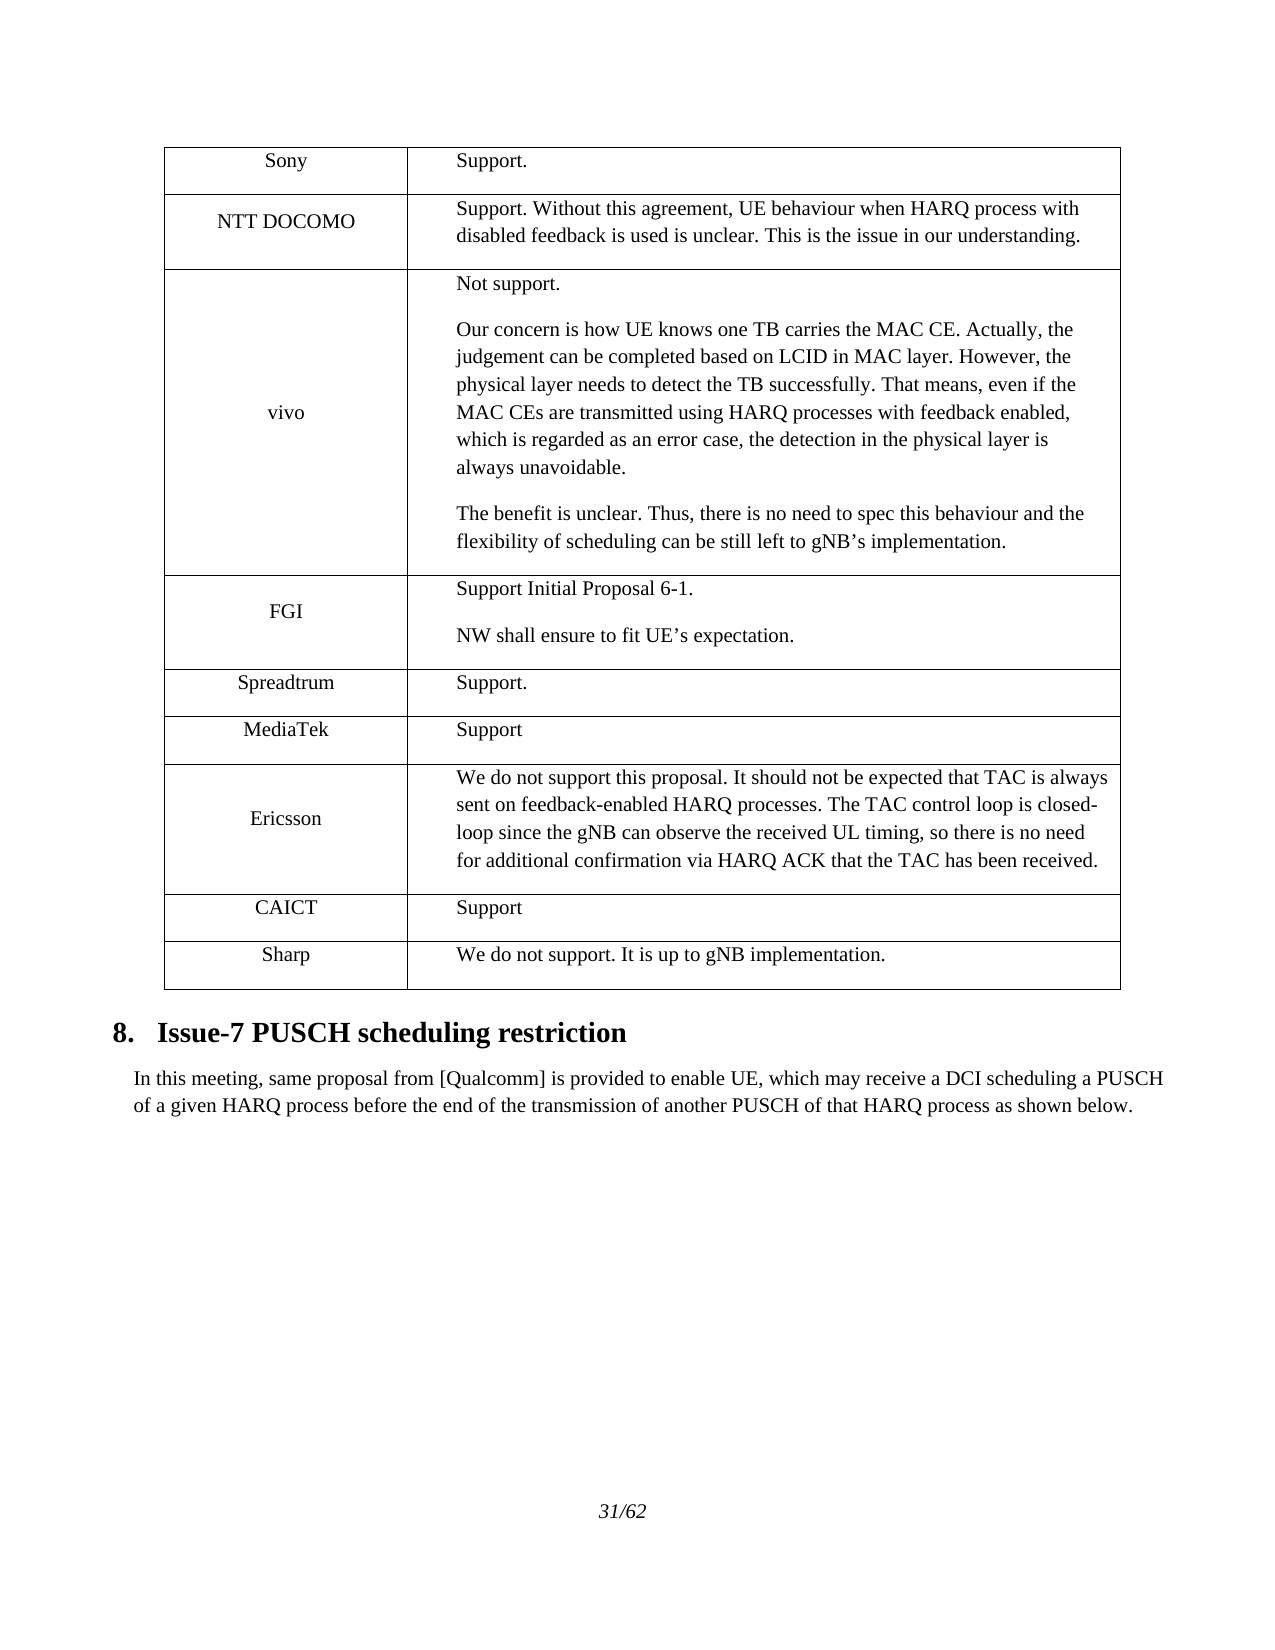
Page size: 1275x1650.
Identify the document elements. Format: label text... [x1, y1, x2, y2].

table_cell Sony [165, 148, 407, 194]
table_cell Support. Without this agreement, UE behaviour when HARQ process with disabled feedback is used is unclear. This is the issue in our understanding. [408, 195, 1120, 269]
text In this meeting, same proposal from [Qualcomm] is provided to enable UE, which may receive a DCI scheduling a PUSCH of a given HARQ process before the end of the transmission of another PUSCH of that HARQ process as shown below. [133, 1066, 1172, 1117]
table_cell Support. [408, 670, 1120, 716]
table_cell We do not support this proposal. It should not be expected that TAC is always sent on feedback-enabled HARQ processes. The TAC control loop is closed-loop since the gNB can observe the received UL timing, so there is no need for additional confirmation via HARQ ACK that the TAC has been received. [408, 765, 1120, 894]
table_cell Ericsson [165, 765, 407, 894]
table_cell Sharp [165, 942, 407, 989]
table_cell Support [408, 717, 1120, 764]
table_cell We do not support. It is up to gNB implementation. [408, 942, 1120, 989]
table_cell MediaTek [165, 717, 407, 764]
subtitle Issue-7 PUSCH scheduling restriction [112, 1015, 1172, 1048]
table_cell CAICT [165, 895, 407, 941]
table_cell Support [408, 895, 1120, 941]
table_cell Support Initial Proposal 6-1. NW shall ensure to fit UE’s expectation. [408, 576, 1120, 669]
table_cell vivo [165, 270, 407, 575]
table_cell Spreadtrum [165, 670, 407, 716]
table_cell Not support. Our concern is how UE knows one TB carries the MAC CE. Actually, the judgement can be completed based on LCID in MAC layer. However, the physical layer needs to detect the TB successfully. That means, even if the MAC CEs are transmitted using HARQ processes with feedback enabled, which is regarded as an error case, the detection in the physical layer is always unavoidable. The benefit is unclear. Thus, there is no need to spec this behaviour and the flexibility of scheduling can be still left to gNB’s implementation. [408, 270, 1120, 575]
table_cell Support. [408, 148, 1120, 194]
table_cell NTT DOCOMO [165, 195, 407, 269]
table_cell FGI [165, 576, 407, 669]
